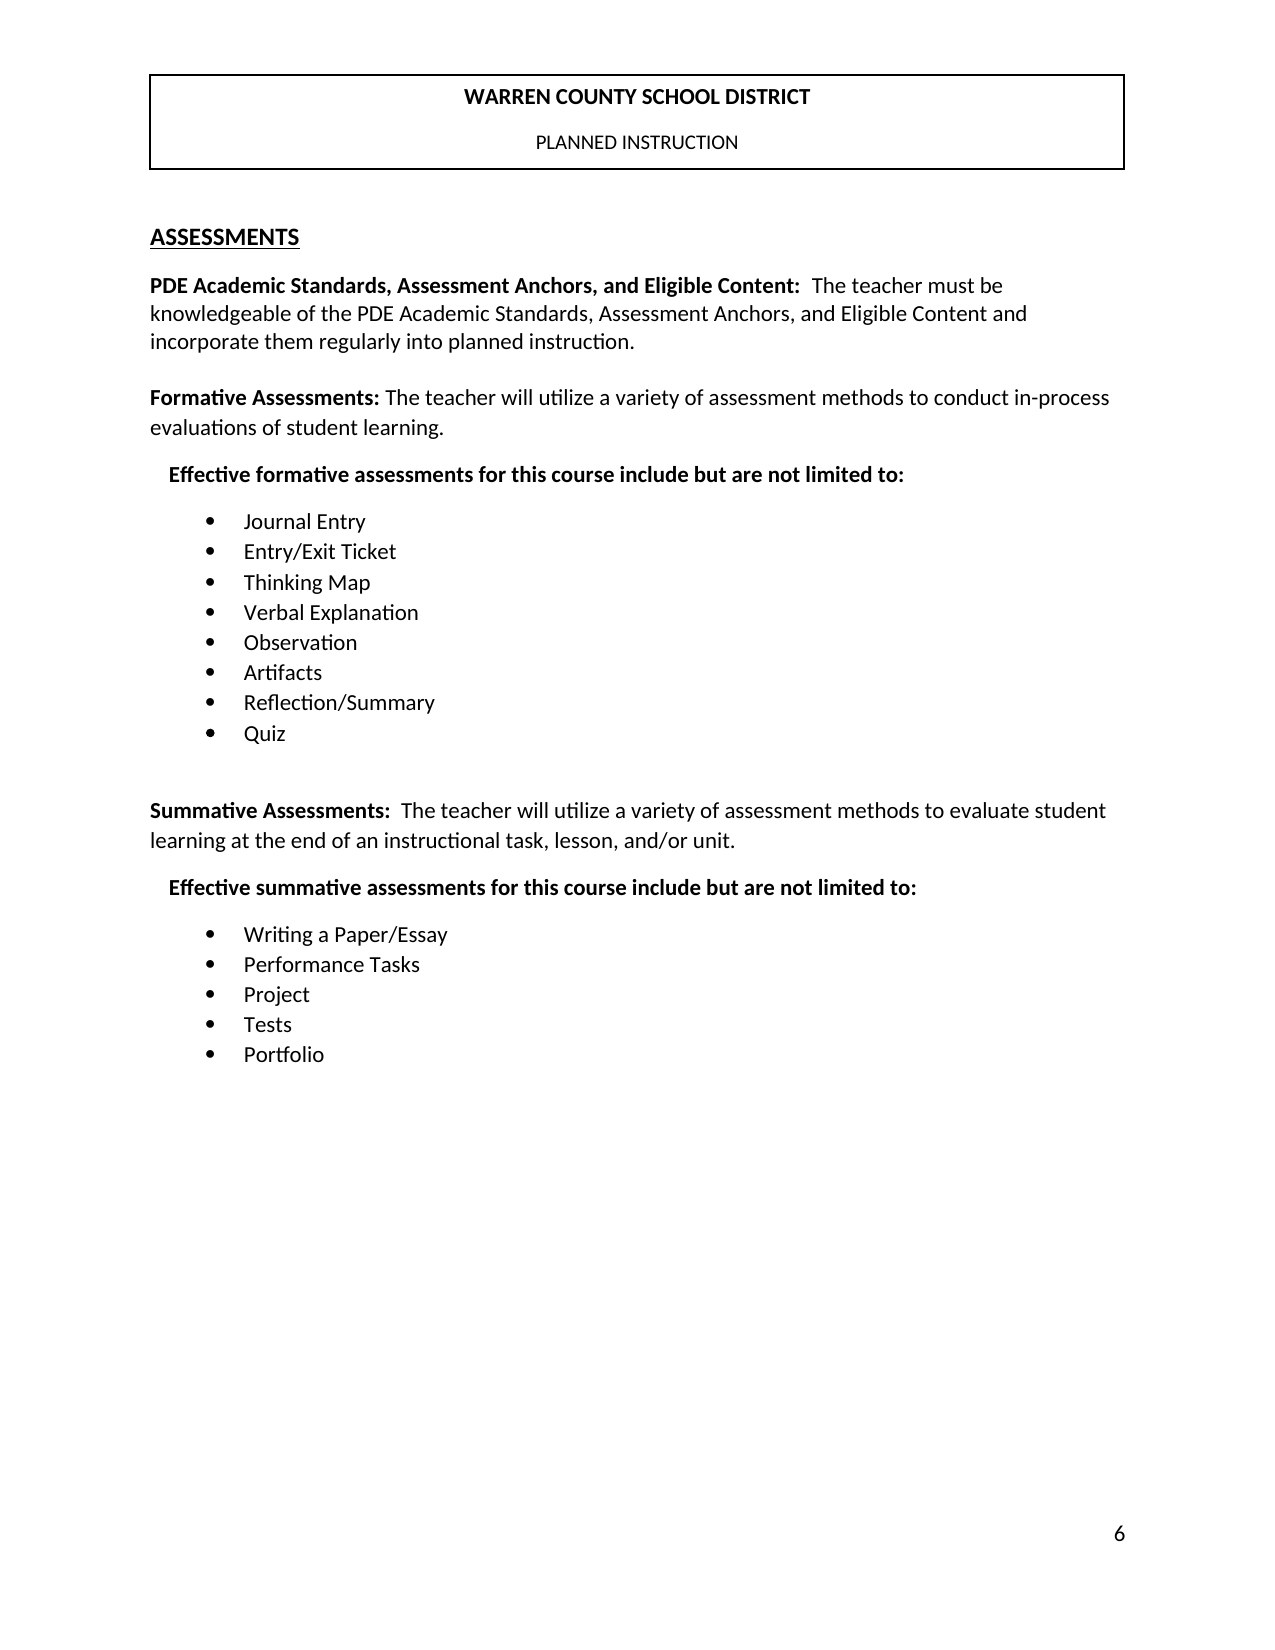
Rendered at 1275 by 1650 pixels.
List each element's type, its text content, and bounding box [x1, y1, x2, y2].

list Verbal Explanation [206, 598, 1125, 626]
list Tests [206, 1010, 1125, 1038]
list Entry/Exit Ticket [206, 537, 1125, 565]
list Thinking Map [206, 568, 1125, 596]
list Portfolio [206, 1041, 1125, 1068]
text Effective formative assessments for this course include but are not limited to: [169, 460, 1125, 488]
list Writing a Paper/Essay [206, 920, 1125, 948]
text Formative Assessments: The teacher will utilize a variety of assessment methods to conduct in-process evaluations of student learning. [150, 383, 1125, 441]
list Quiz [206, 719, 1125, 747]
text Summative Assessments: The teacher will utilize a variety of assessment methods to evaluate student learning at the end of an instructional task, lesson, and/or unit. [150, 796, 1125, 854]
text PDE Academic Standards, Assessment Anchors, and Eligible Content: The teacher must be knowledgeable of the PDE Academic Standards, Assessment Anchors, and Eligible Content and incorporate them regularly into planned instruction. [150, 271, 1125, 355]
list Project [206, 980, 1125, 1008]
text ASSESSMENTS [150, 222, 1125, 252]
text Effective summative assessments for this course include but are not limited to: [169, 873, 1125, 901]
list Artifacts [206, 658, 1125, 686]
list Reflection/Summary [206, 688, 1125, 716]
list Observation [206, 628, 1125, 656]
list Performance Tasks [206, 950, 1125, 978]
list Journal Entry [206, 507, 1125, 535]
